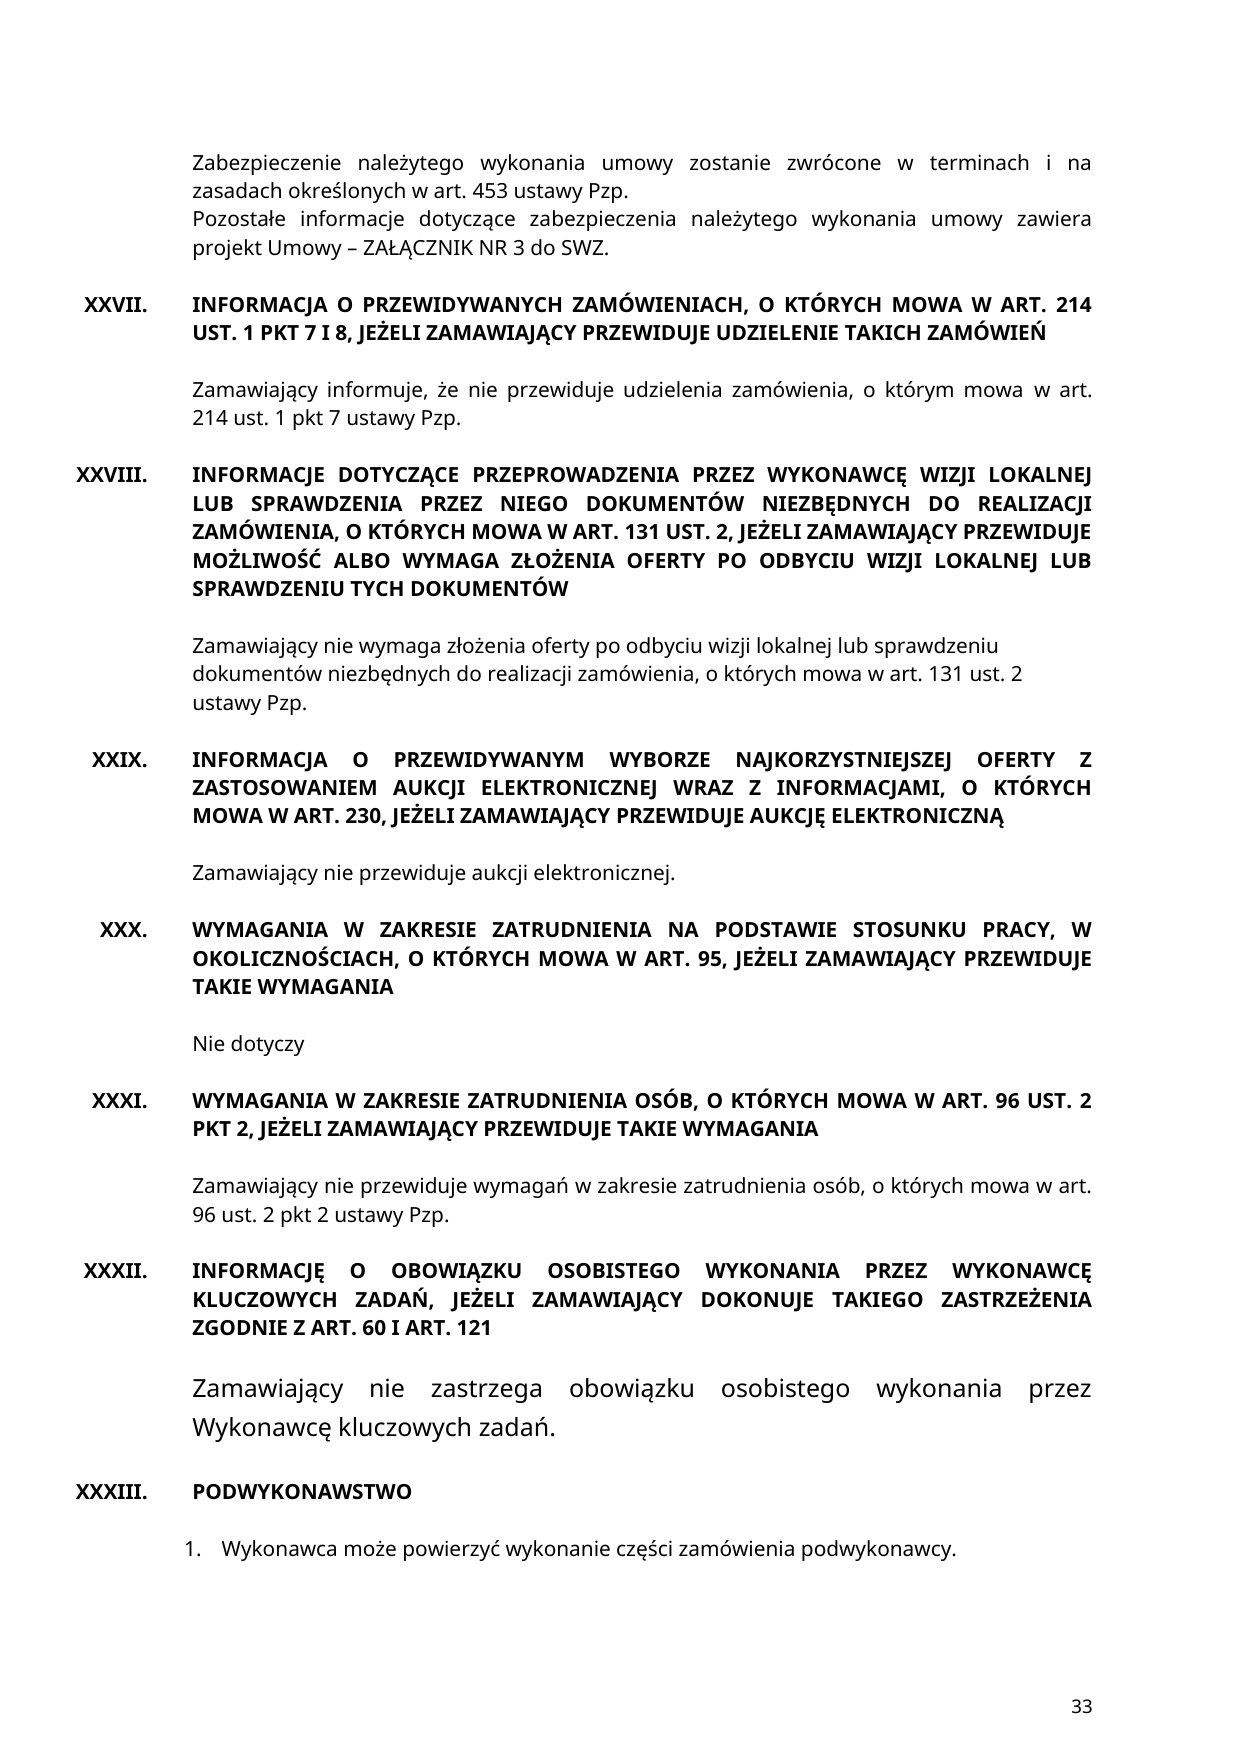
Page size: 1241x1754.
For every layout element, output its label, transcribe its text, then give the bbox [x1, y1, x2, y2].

list PODWYKONAWSTWO [148, 1477, 1093, 1506]
text Zabezpieczenie należytego wykonania umowy zostanie zwrócone w terminach i na zasadach określonych w art. 453 ustawy Pzp. [192, 148, 1093, 204]
text Zamawiający informuje, że nie przewiduje udzielenia zamówienia, o którym mowa w art. 214 ust. 1 pkt 7 ustawy Pzp. [192, 375, 1093, 432]
list WYMAGANIA W ZAKRESIE ZATRUDNIENIA NA PODSTAWIE STOSUNKU PRACY, W OKOLICZNOŚCIACH, O KTÓRYCH MOWA W ART. 95, JEŻELI ZAMAWIAJĄCY PRZEWIDUJE TAKIE WYMAGANIA [148, 915, 1093, 1001]
text Zamawiający nie wymaga złożenia oferty po odbyciu wizji lokalnej lub sprawdzeniu dokumentów niezbędnych do realizacji zamówienia, o których mowa w art. 131 ust. 2 ustawy Pzp. [192, 631, 1093, 716]
list INFORMACJA O PRZEWIDYWANYM WYBORZE NAJKORZYSTNIEJSZEJ OFERTY Z ZASTOSOWANIEM AUKCJI ELEKTRONICZNEJ WRAZ Z INFORMACJAMI, O KTÓRYCH MOWA W ART. 230, JEŻELI ZAMAWIAJĄCY PRZEWIDUJE AUKCJĘ ELEKTRONICZNĄ [148, 745, 1093, 830]
list Wykonawca może powierzyć wykonanie części zamówienia podwykonawcy. [184, 1534, 1093, 1562]
list INFORMACJĘ O OBOWIĄZKU OSOBISTEGO WYKONANIA PRZEZ WYKONAWCĘ KLUCZOWYCH ZADAŃ, JEŻELI ZAMAWIAJĄCY DOKONUJE TAKIEGO ZASTRZEŻENIA ZGODNIE Z ART. 60 I ART. 121 [148, 1257, 1093, 1342]
list INFORMACJE DOTYCZĄCE PRZEPROWADZENIA PRZEZ WYKONAWCĘ WIZJI LOKALNEJ LUB SPRAWDZENIA PRZEZ NIEGO DOKUMENTÓW NIEZBĘDNYCH DO REALIZACJI ZAMÓWIENIA, O KTÓRYCH MOWA W ART. 131 UST. 2, JEŻELI ZAMAWIAJĄCY PRZEWIDUJE MOŻLIWOŚĆ ALBO WYMAGA ZŁOŻENIA OFERTY PO ODBYCIU WIZJI LOKALNEJ LUB SPRAWDZENIU TYCH DOKUMENTÓW [148, 460, 1093, 603]
text Nie dotyczy [192, 1029, 1093, 1058]
text Zamawiający nie przewiduje aukcji elektronicznej. [192, 858, 1093, 887]
text Pozostałe informacje dotyczące zabezpieczenia należytego wykonania umowy zawiera projekt Umowy – ZAŁĄCZNIK NR 3 do SWZ. [192, 204, 1093, 261]
list Zamawiający nie zastrzega obowiązku osobistego wykonania przez Wykonawcę kluczowych zadań. [192, 1370, 1093, 1444]
text Zamawiający nie przewiduje wymagań w zakresie zatrudnienia osób, o których mowa w art. 96 ust. 2 pkt 2 ustawy Pzp. [192, 1171, 1093, 1228]
list WYMAGANIA W ZAKRESIE ZATRUDNIENIA OSÓB, O KTÓRYCH MOWA W ART. 96 UST. 2 PKT 2, JEŻELI ZAMAWIAJĄCY PRZEWIDUJE TAKIE WYMAGANIA [148, 1086, 1093, 1143]
list INFORMACJA O PRZEWIDYWANYCH ZAMÓWIENIACH, O KTÓRYCH MOWA W ART. 214 UST. 1 PKT 7 I 8, JEŻELI ZAMAWIAJĄCY PRZEWIDUJE UDZIELENIE TAKICH ZAMÓWIEŃ [148, 290, 1093, 347]
